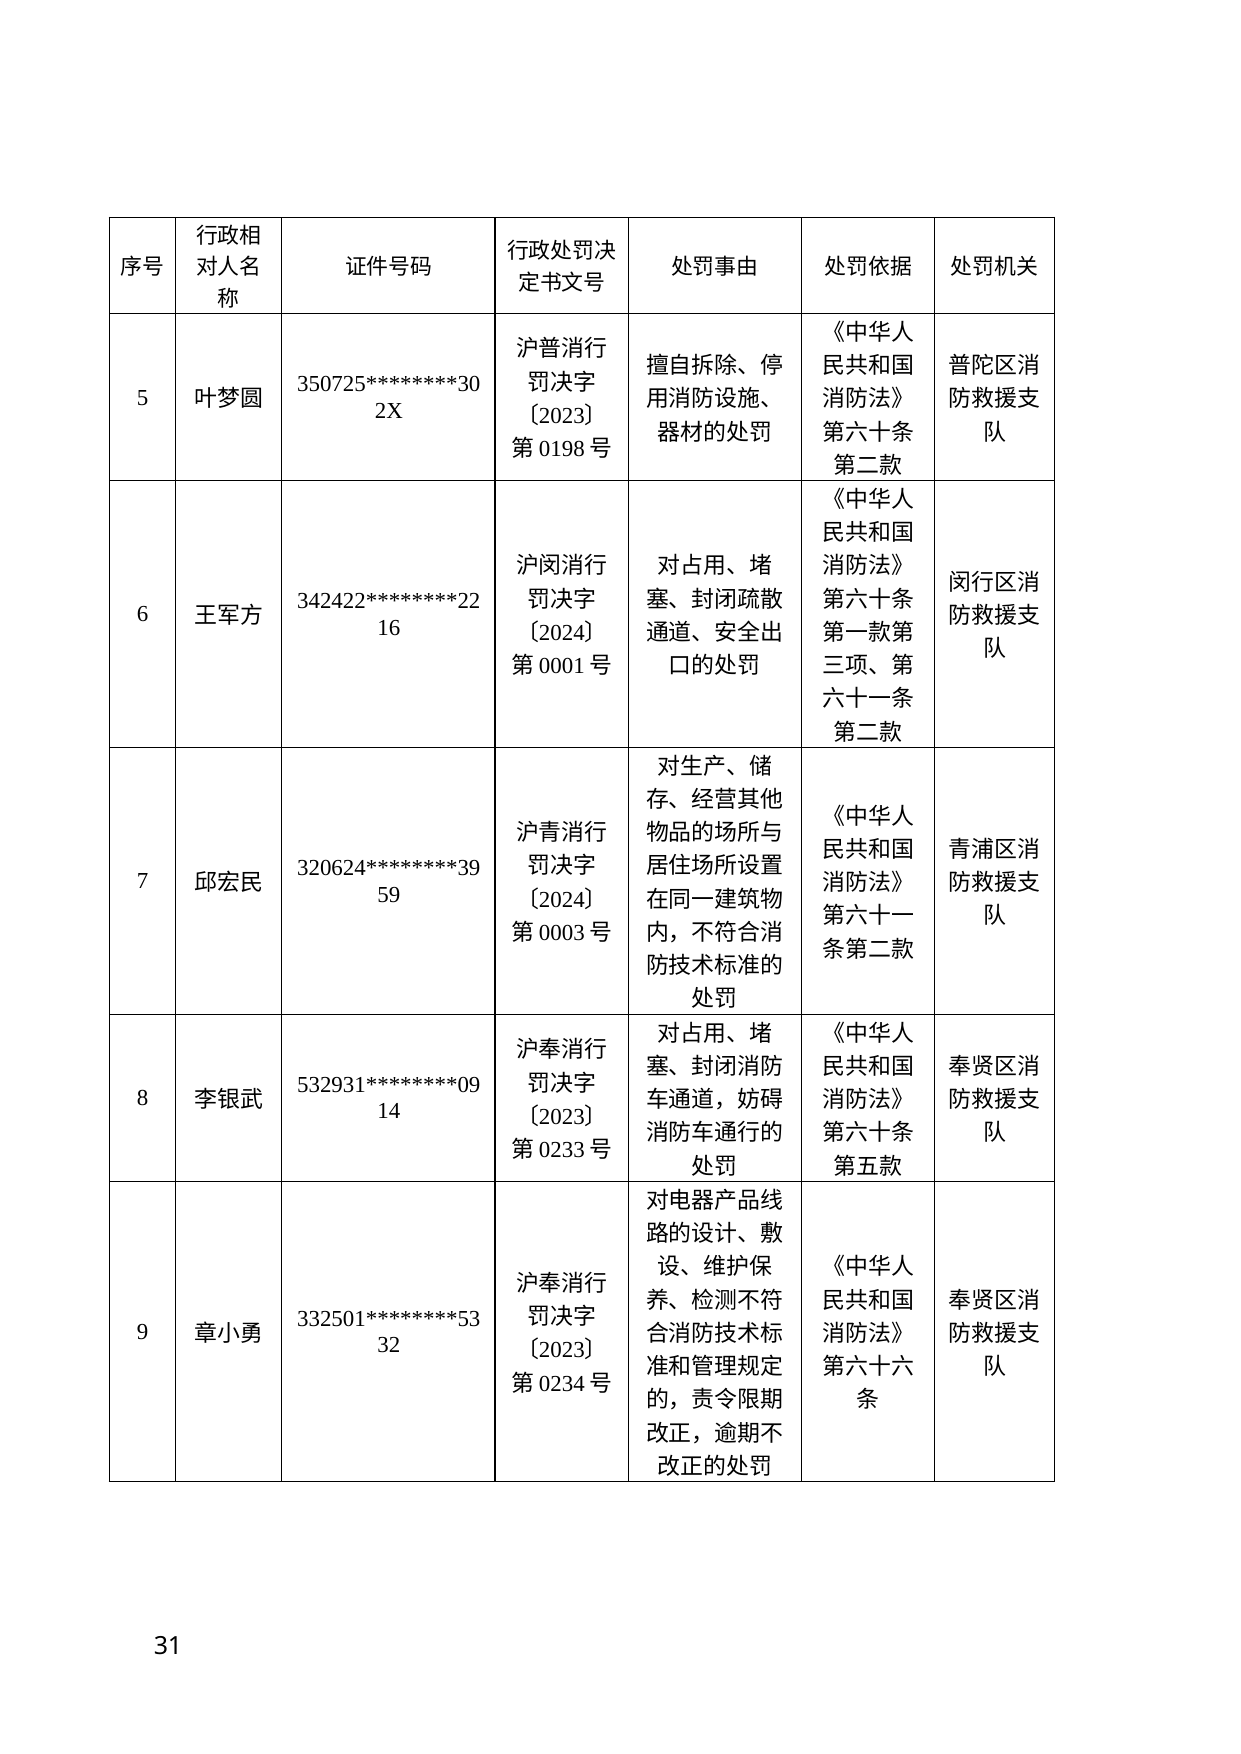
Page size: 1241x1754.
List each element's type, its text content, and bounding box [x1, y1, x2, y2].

table_cell 奉贤区消防救援支队 [935, 1015, 1054, 1181]
table_cell 332501********5332 [282, 1182, 494, 1481]
table_cell 《中华人民共和国消防法》第六十条第五款 [802, 1015, 934, 1181]
table_cell 对占用、堵塞、封闭消防车通道，妨碍消防车通行的处罚 [629, 1015, 801, 1181]
table_cell 奉贤区消防救援支队 [935, 1182, 1054, 1481]
table_cell 邱宏民 [176, 748, 281, 1013]
table_cell 沪奉消行罚决字〔2023〕第0234号 [496, 1182, 628, 1481]
table_cell 沪闵消行罚决字〔2024〕第0001号 [496, 481, 628, 747]
table_cell 《中华人民共和国消防法》第六十一条第二款 [802, 748, 934, 1013]
table_cell 闵行区消防救援支队 [935, 481, 1054, 747]
table_header 行政处罚决定书文号 [496, 218, 628, 313]
table_cell 对生产、储存、经营其他物品的场所与居住场所设置在同一建筑物内，不符合消防技术标准的处罚 [629, 748, 801, 1013]
table_cell 5 [110, 314, 175, 480]
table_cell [629, 1182, 801, 1481]
table_cell 对占用、堵塞、封闭疏散通道、安全出口的处罚 [629, 481, 801, 747]
table_cell 普陀区消防救援支队 [935, 314, 1054, 480]
table_cell 350725********302X [282, 314, 494, 480]
table_cell 《中华人民共和国消防法》第六十条第一款第三项、第六十一条第二款 [802, 481, 934, 747]
table_cell 青浦区消防救援支队 [935, 748, 1054, 1013]
table_cell 6 [110, 481, 175, 747]
table_header 处罚事由 [629, 218, 801, 313]
table_cell 擅自拆除、停用消防设施、器材的处罚 [629, 314, 801, 480]
table_cell 342422********2216 [282, 481, 494, 747]
table_cell 章小勇 [176, 1182, 281, 1481]
table_header 序号 [110, 218, 175, 313]
table_header 行政相对人名称 [176, 218, 281, 313]
table_cell 7 [110, 748, 175, 1013]
table_header 处罚依据 [802, 218, 934, 313]
table_cell 《中华人民共和国消防法》第六十六条 [802, 1182, 934, 1481]
table_cell 李银武 [176, 1015, 281, 1181]
table_cell 320624********3959 [282, 748, 494, 1013]
table_header 证件号码 [282, 218, 494, 313]
table_cell 9 [110, 1182, 175, 1481]
table_cell 王军方 [176, 481, 281, 747]
table_cell 《中华人民共和国消防法》第六十条第二款 [802, 314, 934, 480]
table_cell 8 [110, 1015, 175, 1181]
table_cell 532931********0914 [282, 1015, 494, 1181]
table_header 处罚机关 [935, 218, 1054, 313]
table_cell 沪奉消行罚决字〔2023〕第0233号 [496, 1015, 628, 1181]
table_cell 叶梦圆 [176, 314, 281, 480]
table_cell 沪普消行罚决字〔2023〕第0198号 [496, 314, 628, 480]
table_cell 沪青消行罚决字〔2024〕第0003号 [496, 748, 628, 1013]
